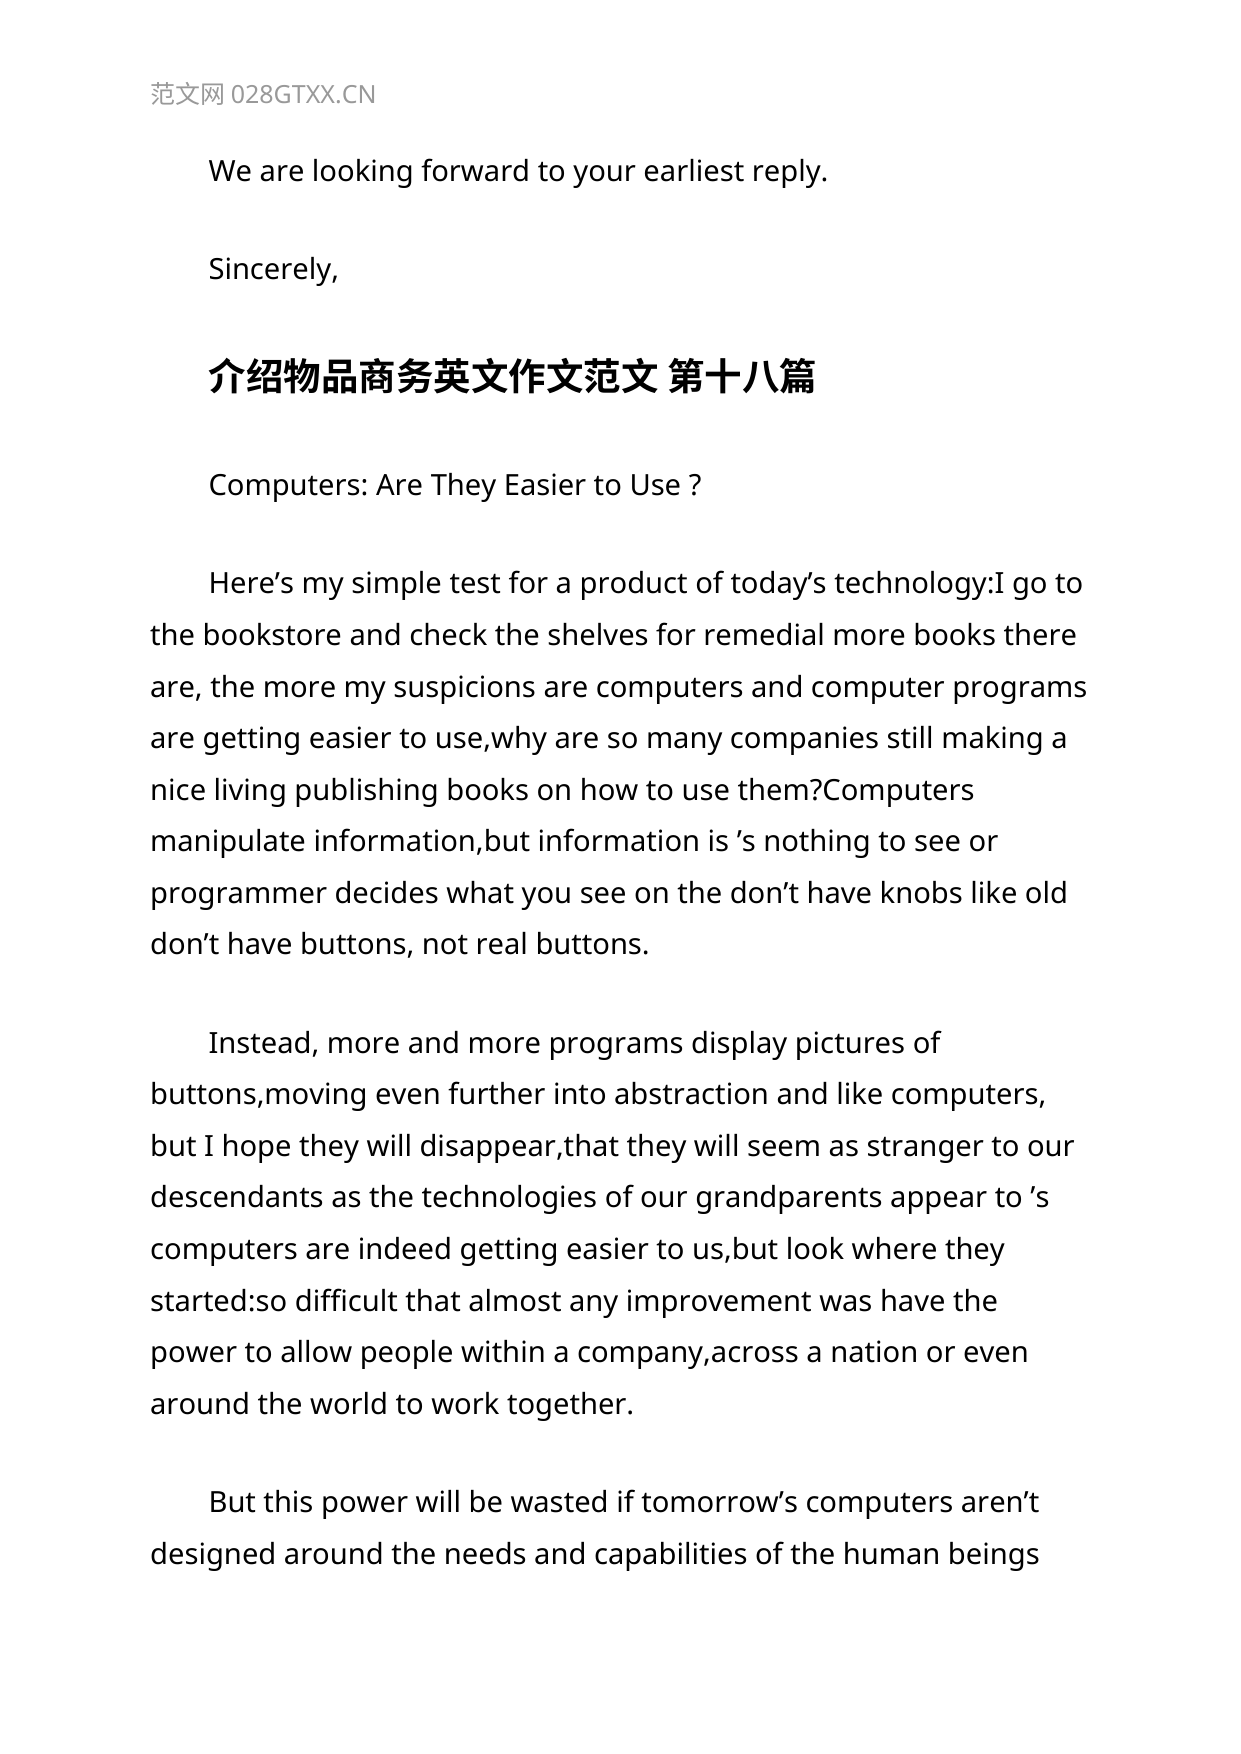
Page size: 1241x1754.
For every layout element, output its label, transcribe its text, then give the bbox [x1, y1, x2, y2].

text Sincerely, [150, 248, 1090, 288]
text We are looking forward to your earliest reply. [150, 150, 1090, 190]
text 介绍物品商务英文作文范文 第十八篇 [150, 347, 1090, 401]
text Instead, more and more programs display pictures of buttons,moving even further into abstraction and like computers, but I hope they will disappear,that they will seem as stranger to our descendants as the technologies of our grandparents appear to ’s computers are indeed getting easier to us,but look where they started:so difficult that almost any improvement was have the power to allow people within a company,across a nation or even around the world to work together. [150, 1022, 1090, 1423]
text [150, 1481, 1090, 1573]
text Computers: Are They Easier to Use ? [150, 464, 1090, 504]
text Here’s my simple test for a product of today’s technology:I go to the bookstore and check the shelves for remedial more books there are, the more my suspicions are computers and computer programs are getting easier to use,why are so many companies still making a nice living publishing books on how to use them?Computers manipulate information,but information is ’s nothing to see or programmer decides what you see on the don’t have knobs like old don’t have buttons, not real buttons. [150, 563, 1090, 963]
